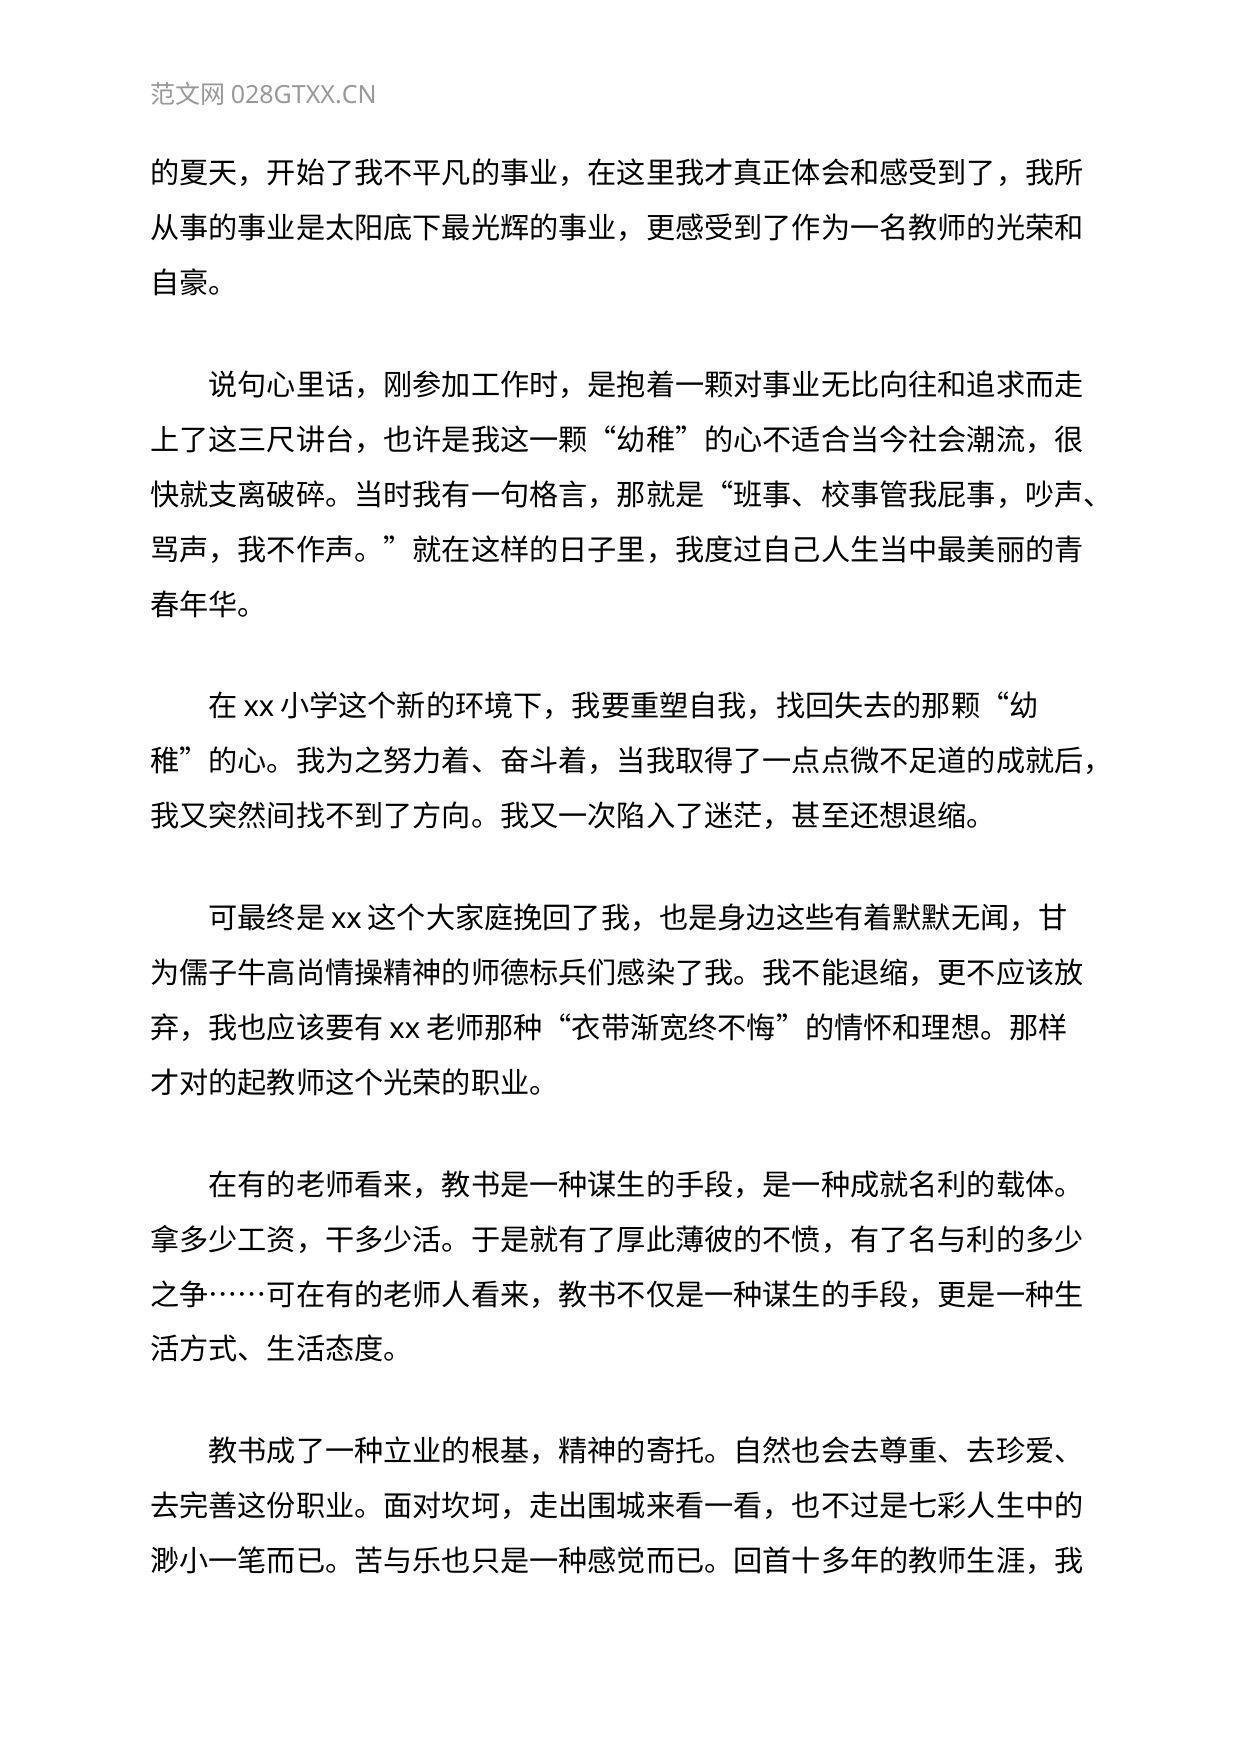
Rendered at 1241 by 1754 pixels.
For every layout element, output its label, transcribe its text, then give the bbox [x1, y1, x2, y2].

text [150, 150, 1090, 302]
text 在有的老师看来，教书是一种谋生的手段，是一种成就名利的载体。拿多少工资，干多少活。于是就有了厚此薄彼的不愤，有了名与利的多少之争……可在有的老师人看来，教书不仅是一种谋生的手段，更是一种生活方式、生活态度。 [150, 1161, 1090, 1368]
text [150, 1428, 1090, 1580]
text 可最终是xx这个大家庭挽回了我，也是身边这些有着默默无闻，甘为儒子牛高尚情操精神的师德标兵们感染了我。我不能退缩，更不应该放弃，我也应该要有xx老师那种“衣带渐宽终不悔”的情怀和理想。那样才对的起教师这个光荣的职业。 [150, 894, 1090, 1102]
text 在xx小学这个新的环境下，我要重塑自我，找回失去的那颗“幼稚”的心。我为之努力着、奋斗着，当我取得了一点点微不足道的成就后，我又突然间找不到了方向。我又一次陷入了迷茫，甚至还想退缩。 [150, 683, 1090, 835]
text 说句心里话，刚参加工作时，是抱着一颗对事业无比向往和追求而走上了这三尺讲台，也许是我这一颗“幼稚”的心不适合当今社会潮流，很快就支离破碎。当时我有一句格言，那就是“班事、校事管我屁事，吵声、骂声，我不作声。”就在这样的日子里，我度过自己人生当中最美丽的青春年华。 [150, 362, 1090, 623]
